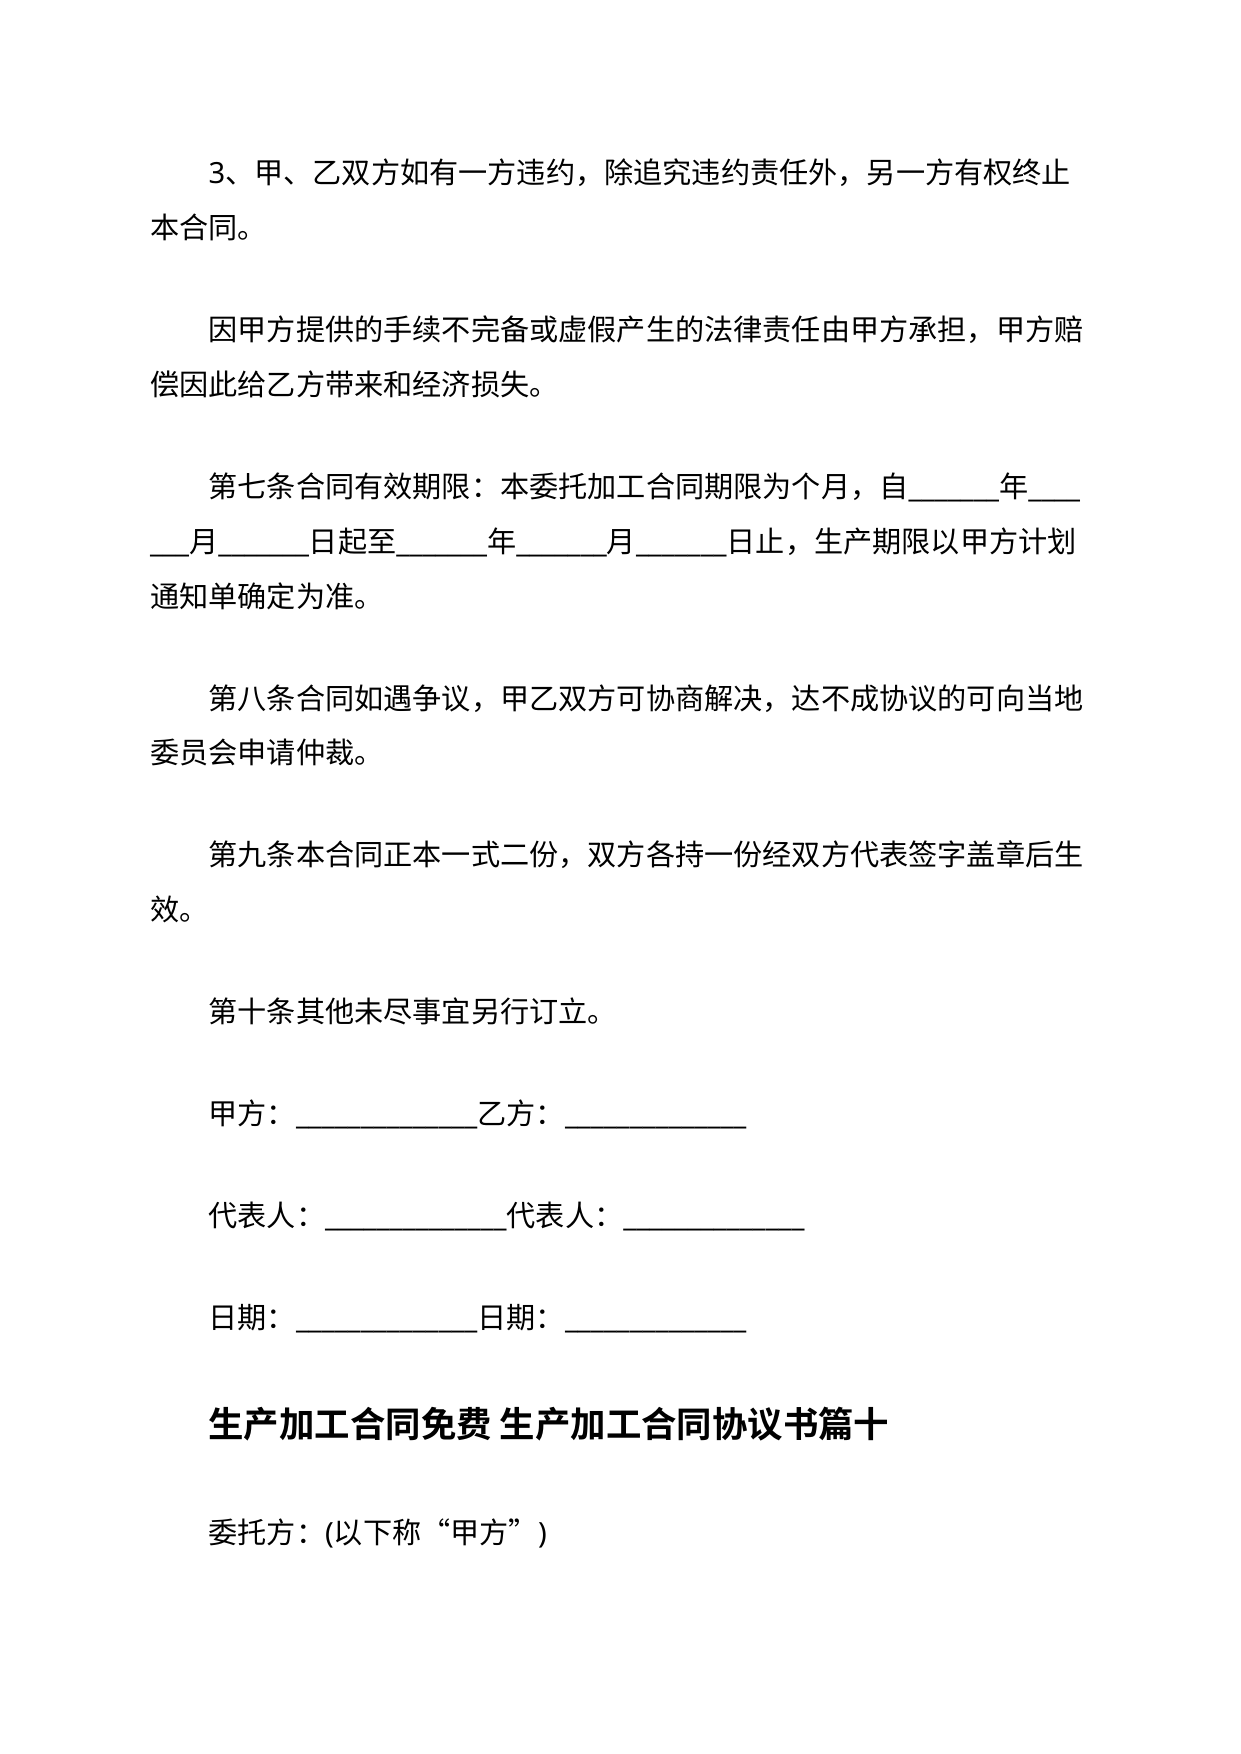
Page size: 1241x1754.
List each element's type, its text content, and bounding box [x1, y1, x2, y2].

text 因甲方提供的手续不完备或虚假产生的法律责任由甲方承担，甲方赔偿因此给乙方带来和经济损失。 [150, 307, 1090, 404]
text 委托方：(以下称“甲方”) [150, 1510, 1090, 1552]
text 第九条本合同正本一式二份，双方各持一份经双方代表签字盖章后生效。 [150, 832, 1090, 929]
text 生产加工合同免费 生产加工合同协议书篇十 [150, 1396, 1090, 1447]
text 日期：______________日期：______________ [150, 1294, 1090, 1337]
text 第七条合同有效期限：本委托加工合同期限为个月，自_______年_______月_______日起至_______年_______月_______日止，生产期限以甲方计划通知单确定为准。 [150, 463, 1090, 616]
text 3、甲、乙双方如有一方违约，除追究违约责任外，另一方有权终止本合同。 [150, 150, 1090, 247]
text 甲方：______________乙方：______________ [150, 1090, 1090, 1133]
text 第八条合同如遇争议，甲乙双方可协商解决，达不成协议的可向当地委员会申请仲裁。 [150, 675, 1090, 772]
text 第十条其他未尽事宜另行订立。 [150, 988, 1090, 1031]
text 代表人：______________代表人：______________ [150, 1192, 1090, 1235]
